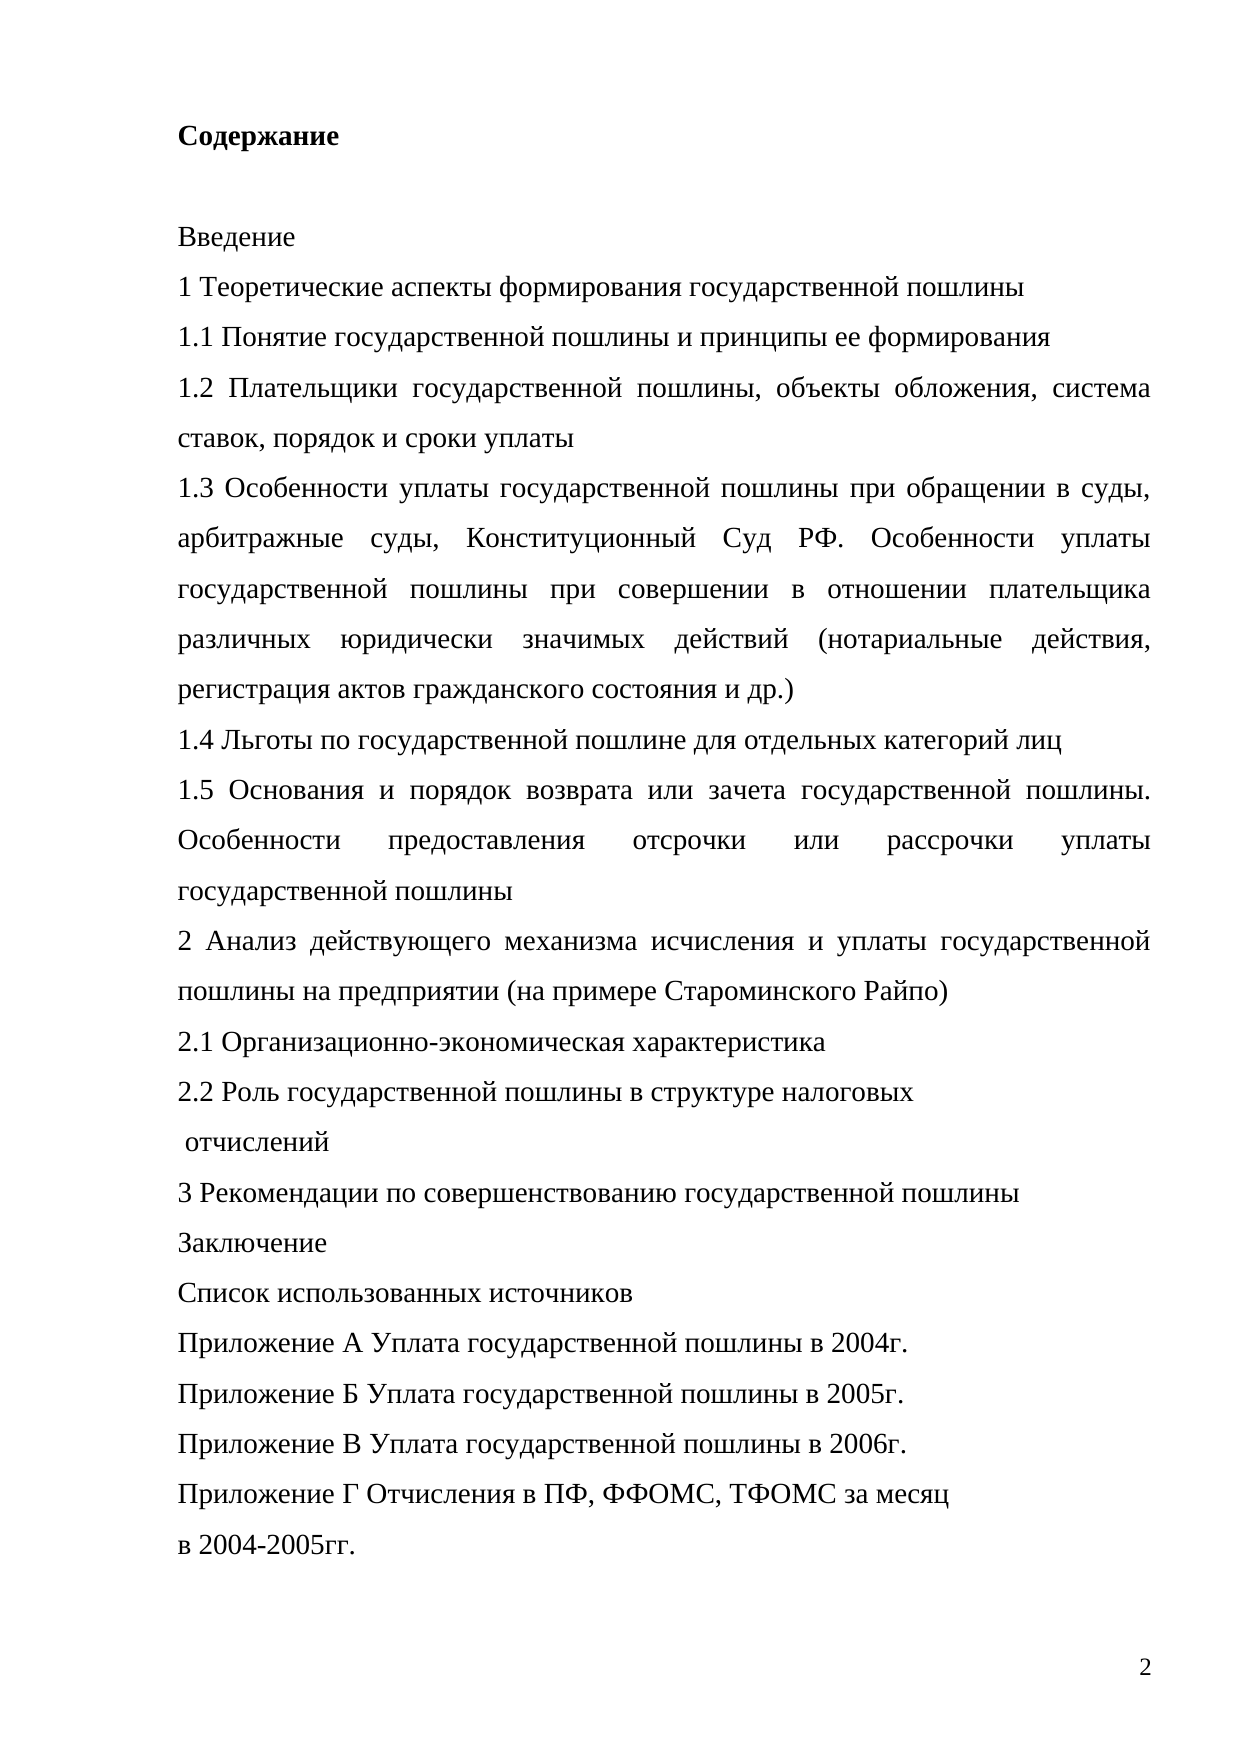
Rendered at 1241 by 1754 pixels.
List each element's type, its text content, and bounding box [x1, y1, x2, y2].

text Приложение А Уплата государственной пошлины в 2004г. [177, 1326, 1152, 1359]
text Содержание [177, 118, 1152, 152]
text 1.1 Понятие государственной пошлины и принципы ее формирования [177, 319, 1152, 353]
text 1.2 Плательщики государственной пошлины, объекты обложения, система ставок, порядок и сроки уплаты [177, 370, 1152, 453]
text Заключение [177, 1225, 1152, 1258]
text Приложение Г Отчисления в ПФ, ФФОМС, ТФОМС за месяц [177, 1477, 1152, 1510]
text 3 Рекомендации по совершенствованию государственной пошлины [177, 1175, 1152, 1208]
text в 2004-2005гг. [177, 1527, 1152, 1560]
text отчислений [177, 1124, 1152, 1158]
text 2 Анализ действующего механизма исчисления и уплаты государственной пошлины на предприятии (на примере Староминского Райпо) [177, 923, 1152, 1007]
text 2.2 Роль государственной пошлины в структуре налоговых [177, 1074, 1152, 1108]
text Приложение В Уплата государственной пошлины в 2006г. [177, 1426, 1152, 1460]
text 1.5 Основания и порядок возврата или зачета государственной пошлины. Особенности предоставления отсрочки или рассрочки уплаты государственной пошлины [177, 772, 1152, 906]
text 2.1 Организационно-экономическая характеристика [177, 1024, 1152, 1057]
text 1.4 Льготы по государственной пошлине для отдельных категорий лиц [177, 722, 1152, 755]
text 1 Теоретические аспекты формирования государственной пошлины [177, 269, 1152, 303]
text 1.3 Особенности уплаты государственной пошлины при обращении в суды, арбитражные суды, Конституционный Суд РФ. Особенности уплаты государственной пошлины при совершении в отношении плательщика различных юридически значимых действий (нотариальные действия, регистрация актов гражданского состояния и др.) [177, 470, 1152, 705]
text Список использованных источников [177, 1275, 1152, 1309]
text Приложение Б Уплата государственной пошлины в 2005г. [177, 1376, 1152, 1409]
text Введение [177, 219, 1152, 252]
